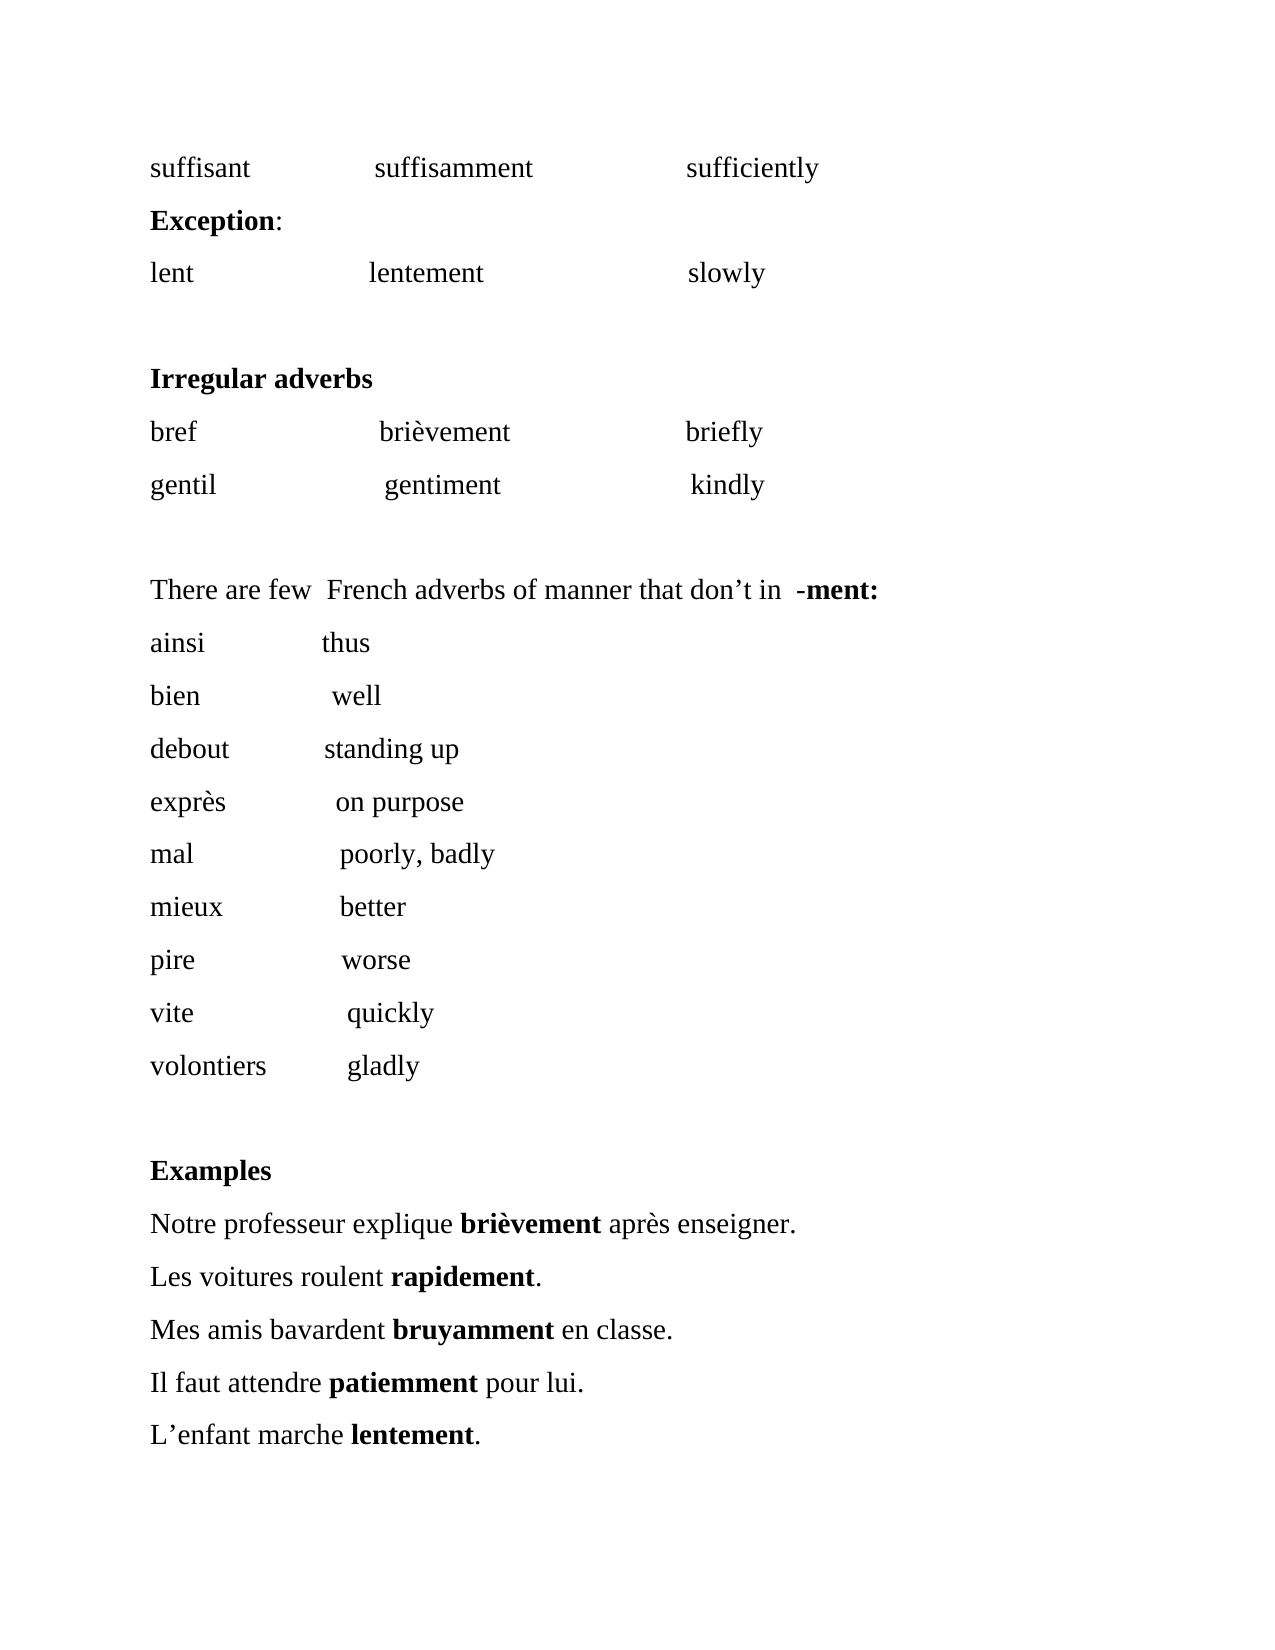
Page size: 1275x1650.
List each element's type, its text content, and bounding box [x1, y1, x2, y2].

text suffisant suffisamment sufficiently [150, 150, 1125, 183]
text Mes amis bavardent bruyamment en classe. [150, 1312, 1125, 1345]
text Les voitures roulent rapidement. [150, 1259, 1125, 1293]
text gentil gentiment kindly [150, 467, 1125, 500]
text Notre professeur explique brièvement après enseigner. [150, 1206, 1125, 1240]
text mieux better [150, 889, 1125, 923]
text Il faut attendre patiemment pour lui. [150, 1365, 1125, 1398]
text bien well [150, 678, 1125, 712]
text bref brièvement briefly [150, 414, 1125, 448]
text volontiers gladly [150, 1048, 1125, 1081]
text lent lentement slowly [150, 256, 1125, 289]
text ainsi thus [150, 625, 1125, 659]
text Examples [150, 1153, 1125, 1187]
text mal poorly, badly [150, 837, 1125, 870]
text L’enfant marche lentement. [150, 1417, 1125, 1451]
text Irregular adverbs [150, 361, 1125, 395]
text debout standing up [150, 731, 1125, 764]
text pire worse [150, 942, 1125, 976]
text Exception: [150, 203, 1125, 236]
text vite quickly [150, 995, 1125, 1028]
text exprès on purpose [150, 784, 1125, 817]
text There are few French adverbs of manner that don’t in -ment: [150, 572, 1125, 606]
